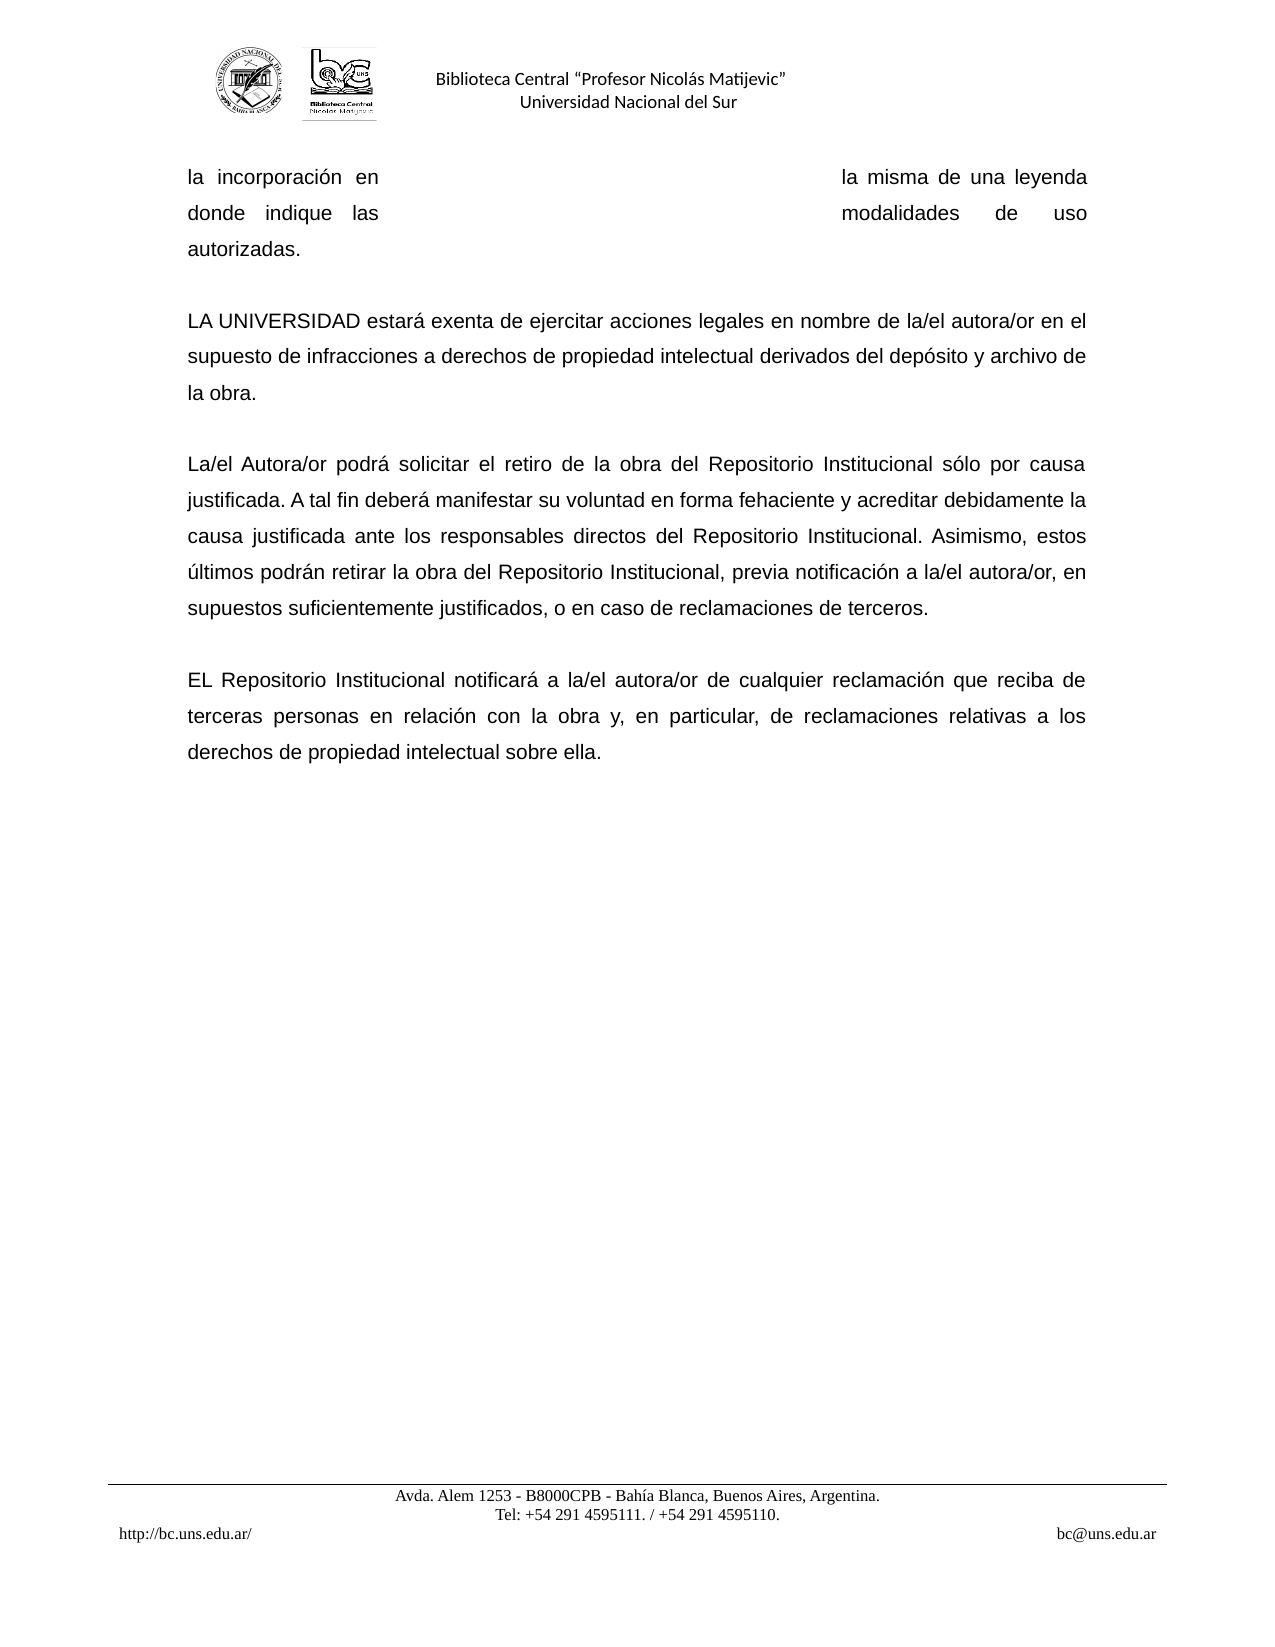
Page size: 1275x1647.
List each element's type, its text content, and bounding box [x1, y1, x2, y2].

picture [215, 47, 282, 113]
picture [302, 47, 377, 121]
text LA UNIVERSIDAD estará exenta de ejercitar acciones legales en nombre de la/el autora/or en el supuesto de infracciones a derechos de derivados del depósito y archivo de la obra. [187, 308, 1087, 404]
text La/el Autora/or podrá solicitar el retiro de la obra del Repositorio Institucional sólo por causa justificada. A tal fin deberá manifestar su voluntad en forma fehaciente y acreditar debidamente la causa justificada ante los responsables directos del Repositorio Institucional. Asimismo, estos últimos podrán retirar la obra del Repositorio Institucional, previa notificación a la/el autora/or, en supuestos suficientemente justificados, o en caso de reclamaciones de terceros. [187, 452, 1087, 620]
text EL Repositorio Institucional notificará a la/el autora/or de cualquier reclamación que reciba de terceras personas en relación con la obra y, en particular, de reclamaciones relativas a los derechos de sobre ella. [187, 668, 1087, 764]
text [187, 165, 1087, 261]
